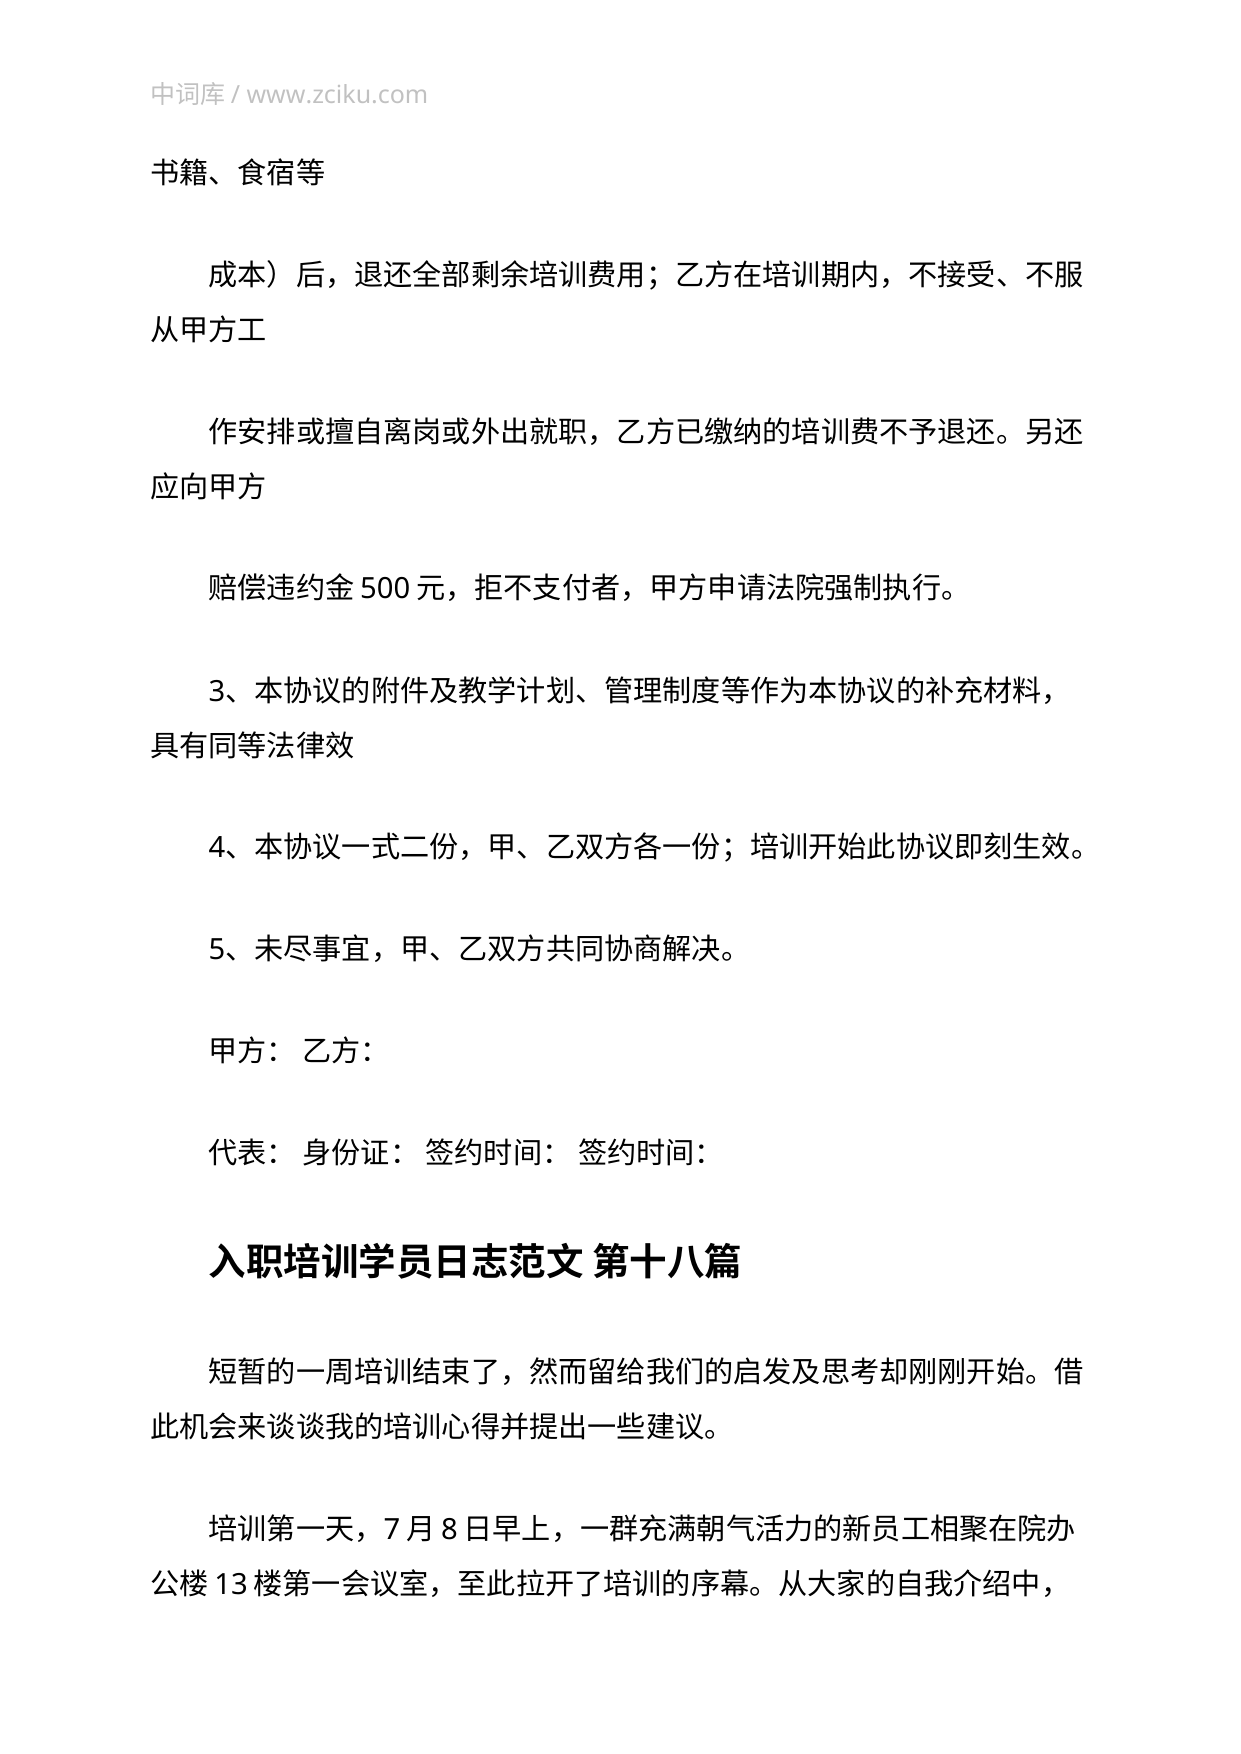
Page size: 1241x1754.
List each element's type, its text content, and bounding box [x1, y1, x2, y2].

text 3、本协议的附件及教学计划、管理制度等作为本协议的补充材料，具有同等法律效 [150, 667, 1090, 764]
text 赔偿违约金500元，拒不支付者，甲方申请法院强制执行。 [150, 565, 1090, 607]
text 甲方： 乙方： [150, 1028, 1090, 1070]
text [150, 1505, 1090, 1603]
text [150, 150, 1090, 192]
text 5、未尽事宜，甲、乙双方共同协商解决。 [150, 926, 1090, 968]
text 短暂的一周培训结束了，然而留给我们的启发及思考却刚刚开始。借此机会来谈谈我的培训心得并提出一些建议。 [150, 1349, 1090, 1446]
text 4、本协议一式二份，甲、乙双方各一份；培训开始此协议即刻生效。 [150, 824, 1090, 866]
text 代表： 身份证： 签约时间： 签约时间： [150, 1129, 1090, 1172]
text 作安排或擅自离岗或外出就职，乙方已缴纳的培训费不予退还。另还应向甲方 [150, 408, 1090, 506]
text 成本）后，退还全部剩余培训费用；乙方在培训期内，不接受、不服从甲方工 [150, 252, 1090, 349]
text 入职培训学员日志范文 第十八篇 [150, 1231, 1090, 1286]
